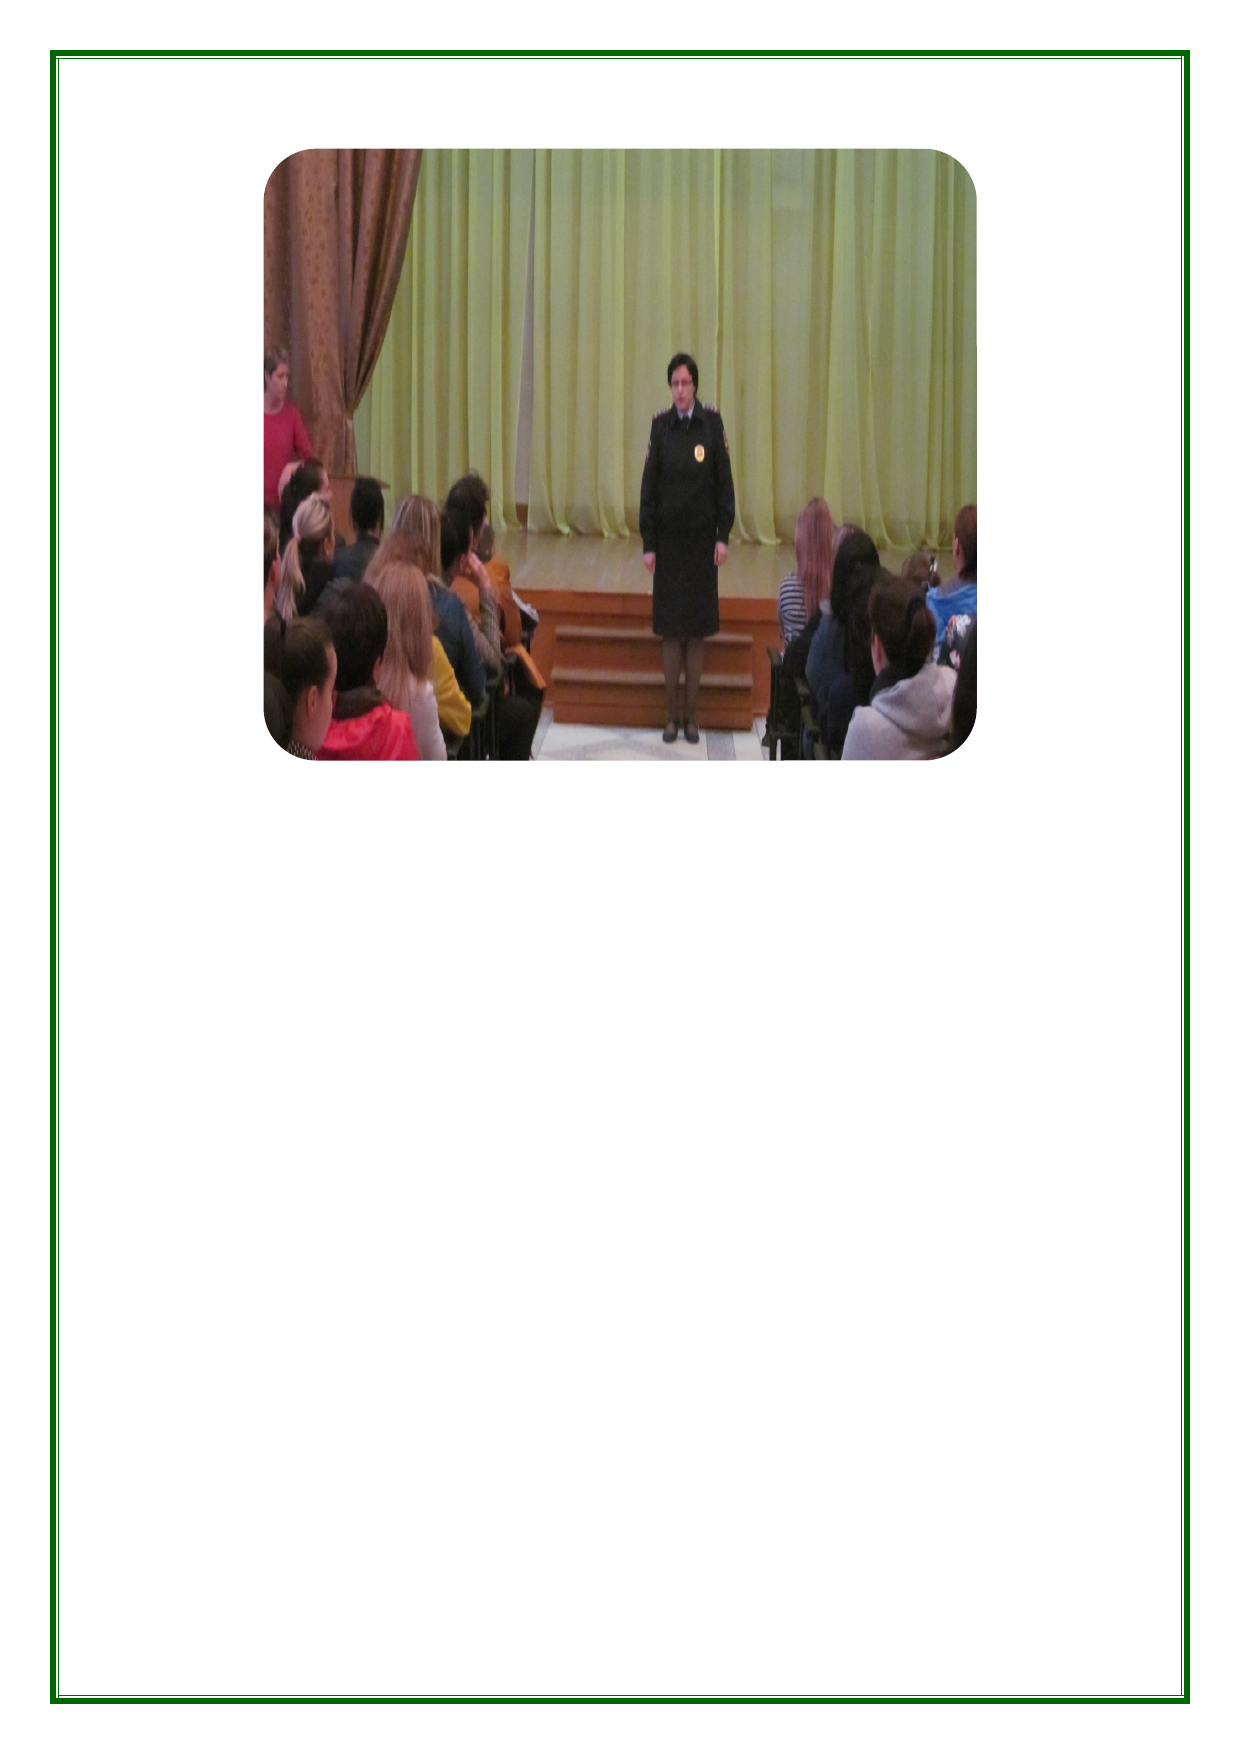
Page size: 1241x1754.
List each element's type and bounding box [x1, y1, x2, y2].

picture [263, 148, 977, 761]
